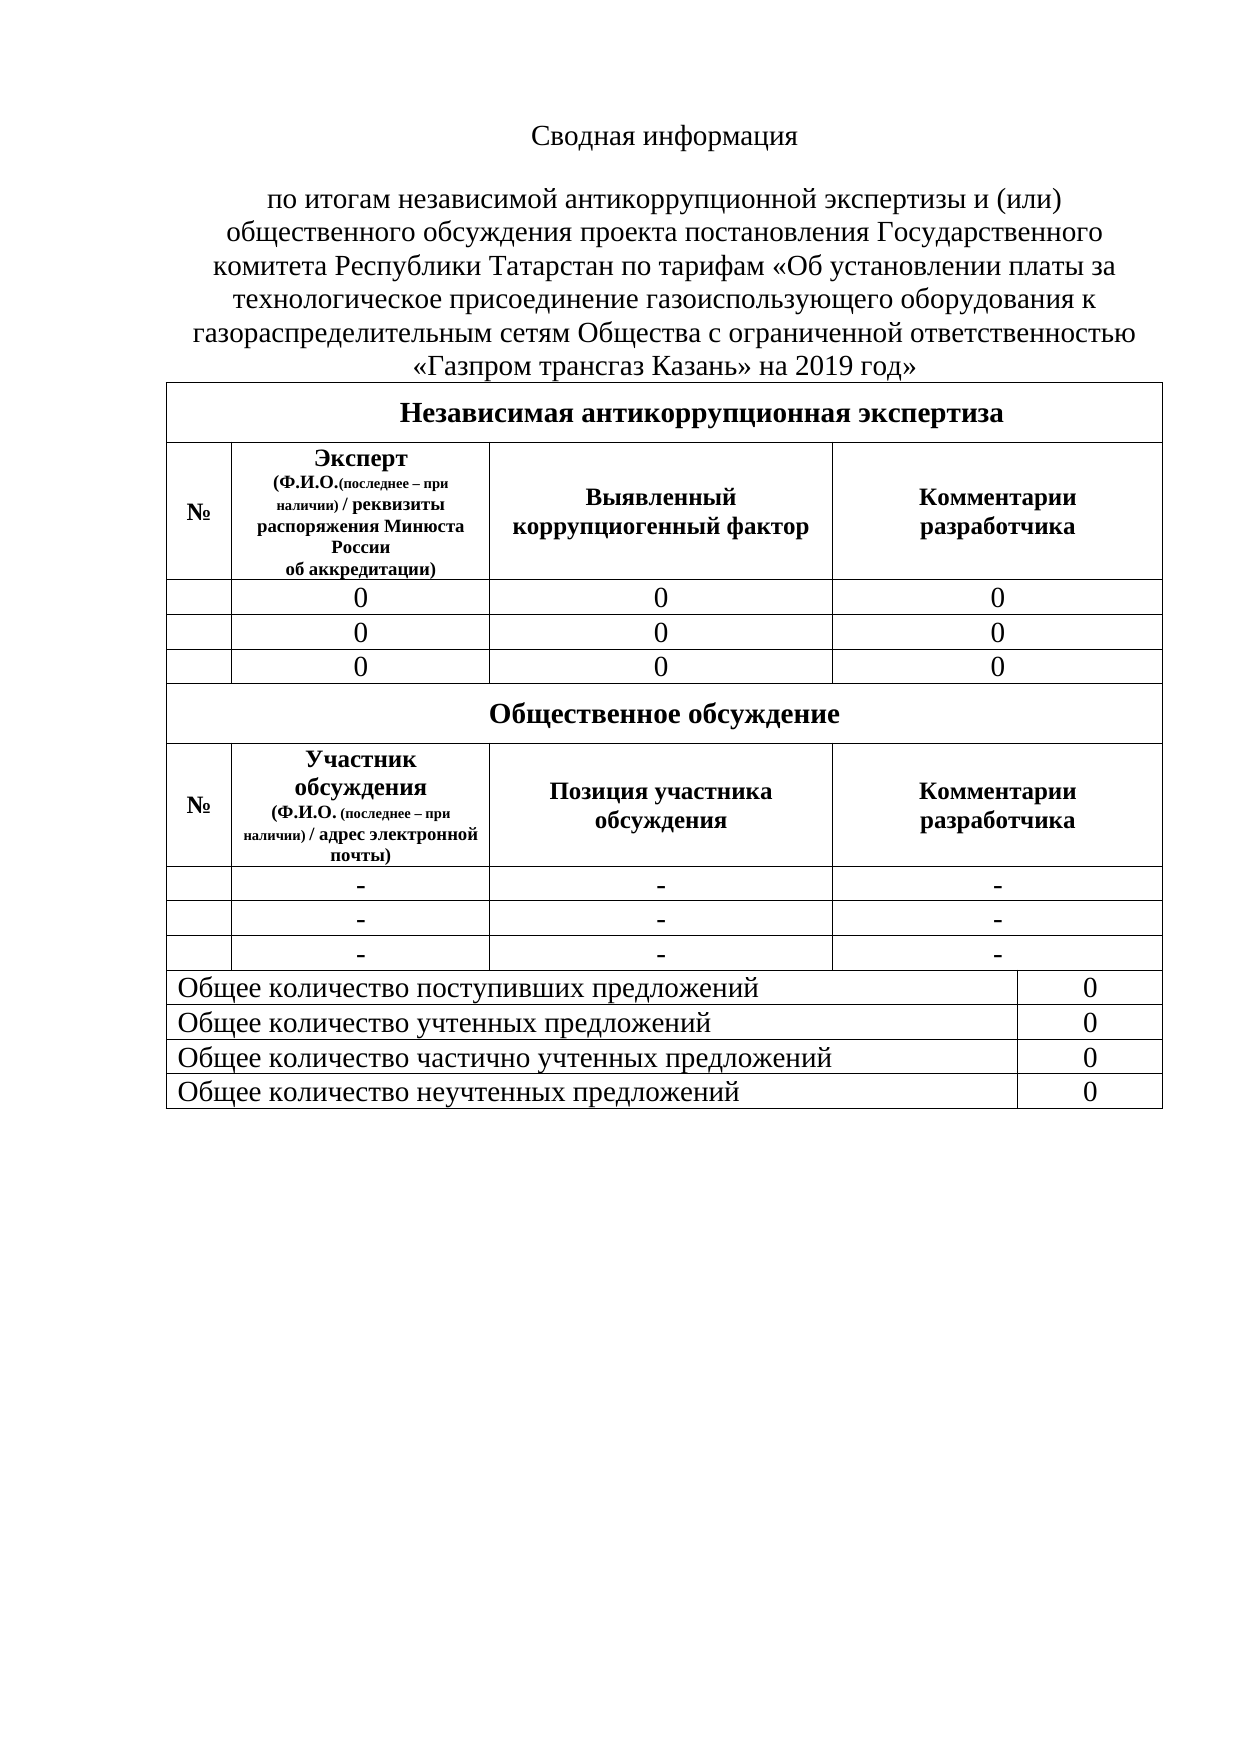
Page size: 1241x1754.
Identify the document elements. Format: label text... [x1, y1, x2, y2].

table_cell 0 [490, 580, 832, 614]
table_cell - [232, 867, 489, 900]
table_cell 0 [232, 615, 489, 648]
table_cell 0 [1018, 1040, 1162, 1073]
table_cell [167, 650, 231, 683]
table_cell Общее количество учтенных предложений [167, 1005, 1017, 1039]
table_cell 0 [833, 580, 1162, 614]
table_cell № [167, 744, 231, 866]
table_cell 0 [833, 650, 1162, 683]
table_cell 0 [1018, 1005, 1162, 1039]
table_cell - [490, 867, 832, 900]
text Сводная информация [177, 118, 1152, 152]
table_cell Позиция участника обсуждения [490, 744, 832, 866]
table_cell 0 [1018, 971, 1162, 1004]
table_cell - [490, 936, 832, 969]
table_cell [167, 615, 231, 648]
table_cell [167, 901, 231, 935]
table_cell [167, 580, 231, 614]
table_cell - [232, 936, 489, 969]
text по итогам независимой антикоррупционной экспертизы и (или) общественного обсуждения проекта постановления Государственного комитета Республики Татарстан по тарифам «Об установлении платы за технологическое присоединение газоиспользующего оборудования к газораспределительным сетям Общества с ограниченной ответственностью «Газпром трансгаз Казань» на 2019 год» [177, 181, 1152, 382]
table_cell Общее количество поступивших предложений [167, 971, 1017, 1004]
table_cell - [232, 901, 489, 935]
table_cell Комментарии разработчика [833, 744, 1162, 866]
table_cell Выявленный коррупциогенный фактор [490, 443, 832, 579]
table_cell 0 [490, 650, 832, 683]
table_cell Эксперт (Ф.И.О.(последнее – при наличии) / реквизиты распоряжения Минюста России об аккредитации) [232, 443, 489, 579]
table_cell - [833, 901, 1162, 935]
table_cell Комментарии разработчика [833, 443, 1162, 579]
table_cell № [167, 443, 231, 579]
table_cell Общее количество частично учтенных предложений [167, 1040, 1017, 1073]
table_header Независимая антикоррупционная экспертиза [167, 383, 1162, 442]
table_cell [167, 867, 231, 900]
table_cell Общее количество неучтенных предложений [167, 1074, 1017, 1108]
table_cell 0 [833, 615, 1162, 648]
table_cell 0 [232, 580, 489, 614]
table_cell Участник обсуждения (Ф.И.О. (последнее – при наличии) / адрес электронной почты) [232, 744, 489, 866]
table_cell 0 [490, 615, 832, 648]
table_cell Общественное обсуждение [167, 684, 1162, 743]
table_cell [167, 936, 231, 969]
table_cell - [490, 901, 832, 935]
table_cell - [833, 936, 1162, 969]
table_cell 0 [1018, 1074, 1162, 1108]
table_cell - [833, 867, 1162, 900]
table_cell 0 [232, 650, 489, 683]
